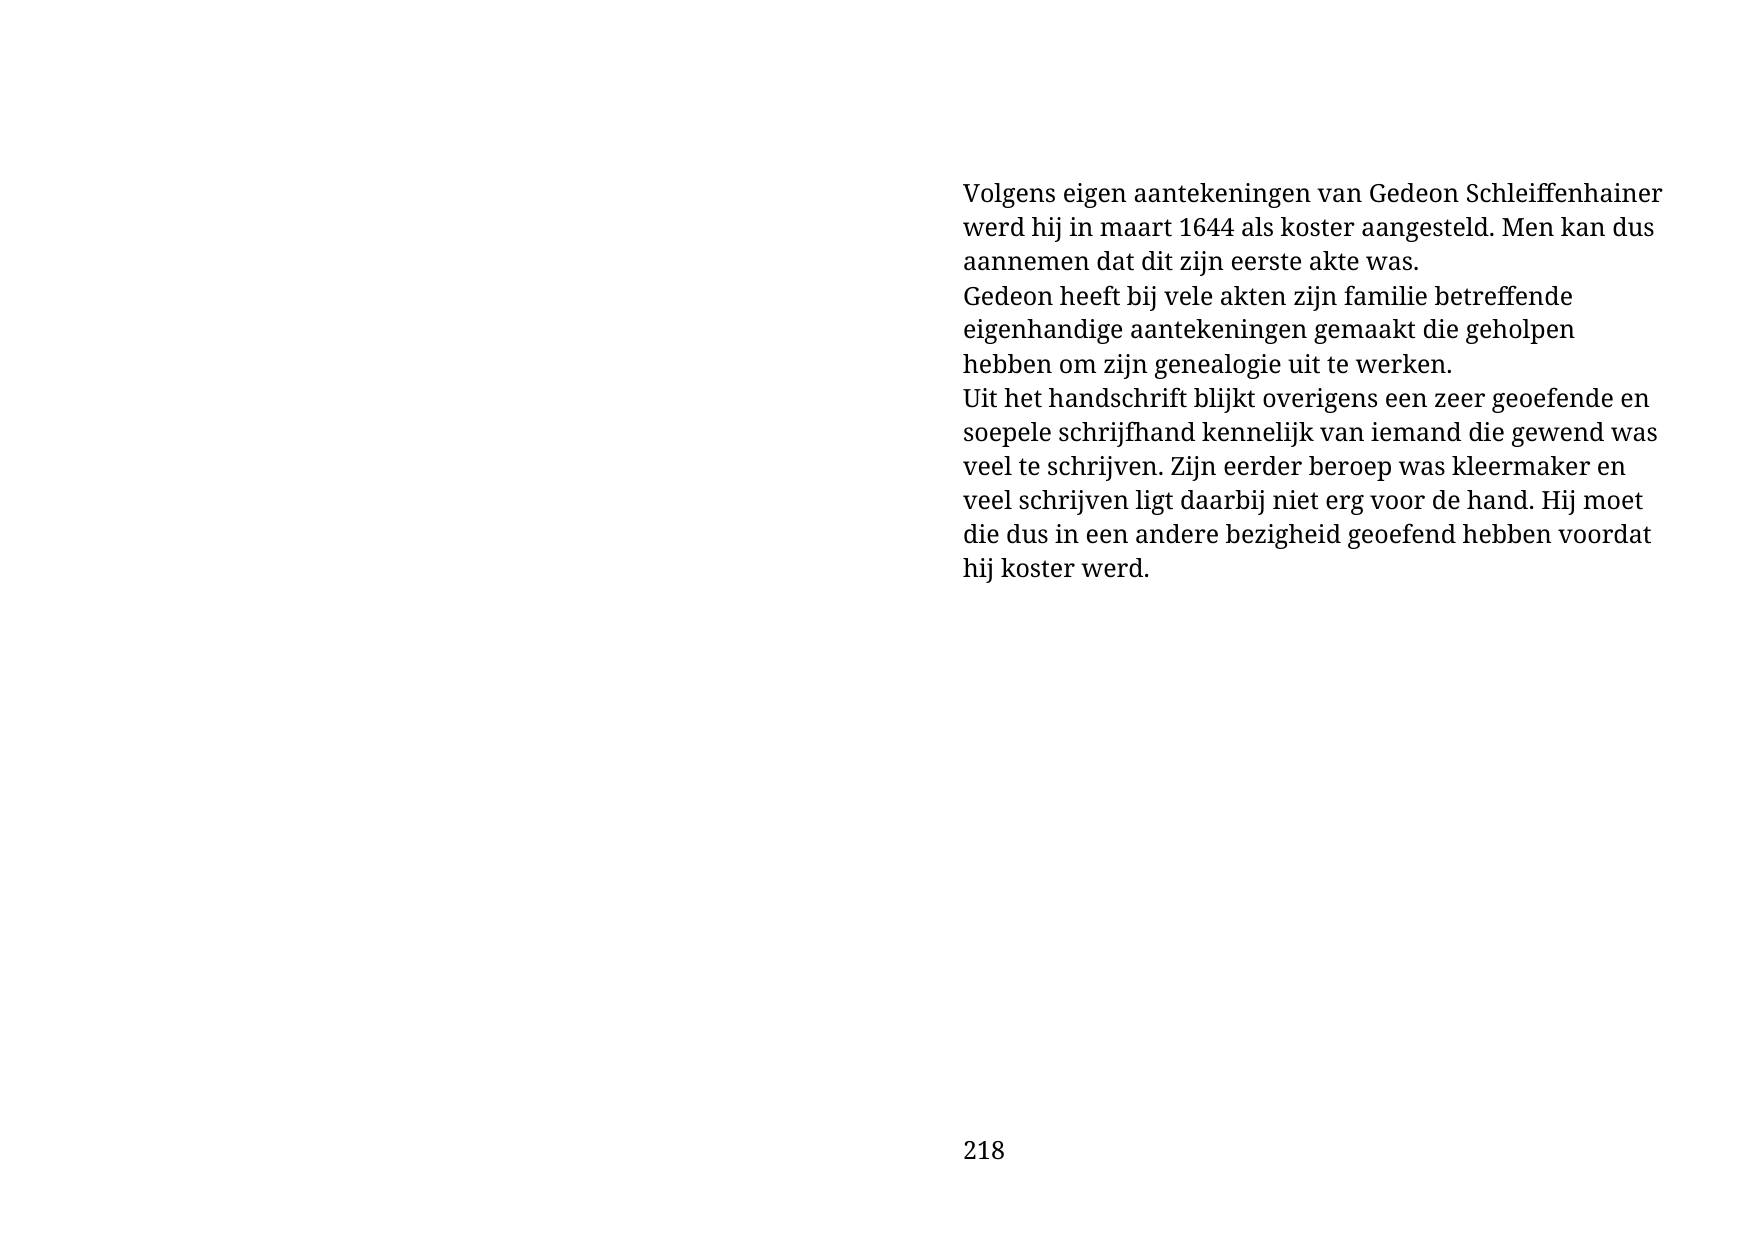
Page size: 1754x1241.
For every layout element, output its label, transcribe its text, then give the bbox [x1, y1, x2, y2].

text Volgens eigen aantekeningen van Gedeon Schleiffenhainer werd hij in maart 1644 als koster aangesteld. Men kan dus aannemen dat dit zijn eerste akte was. [963, 176, 1665, 278]
text Uit het handschrift blijkt overigens een zeer geoefende en soepele schrijfhand kennelijk van iemand die gewend was veel te schrijven. Zijn eerder beroep was kleermaker en veel schrijven ligt daarbij niet erg voor de hand. Hij moet die dus in een andere bezigheid geoefend hebben voordat hij koster werd.Doopakte van Maria Schleiffenhainer [963, 380, 1665, 585]
text Gedeon heeft bij vele akten zijn familie betreffende eigenhandige aantekeningen gemaakt die geholpen hebben om zijn genealogie uit te werken. [963, 278, 1665, 380]
